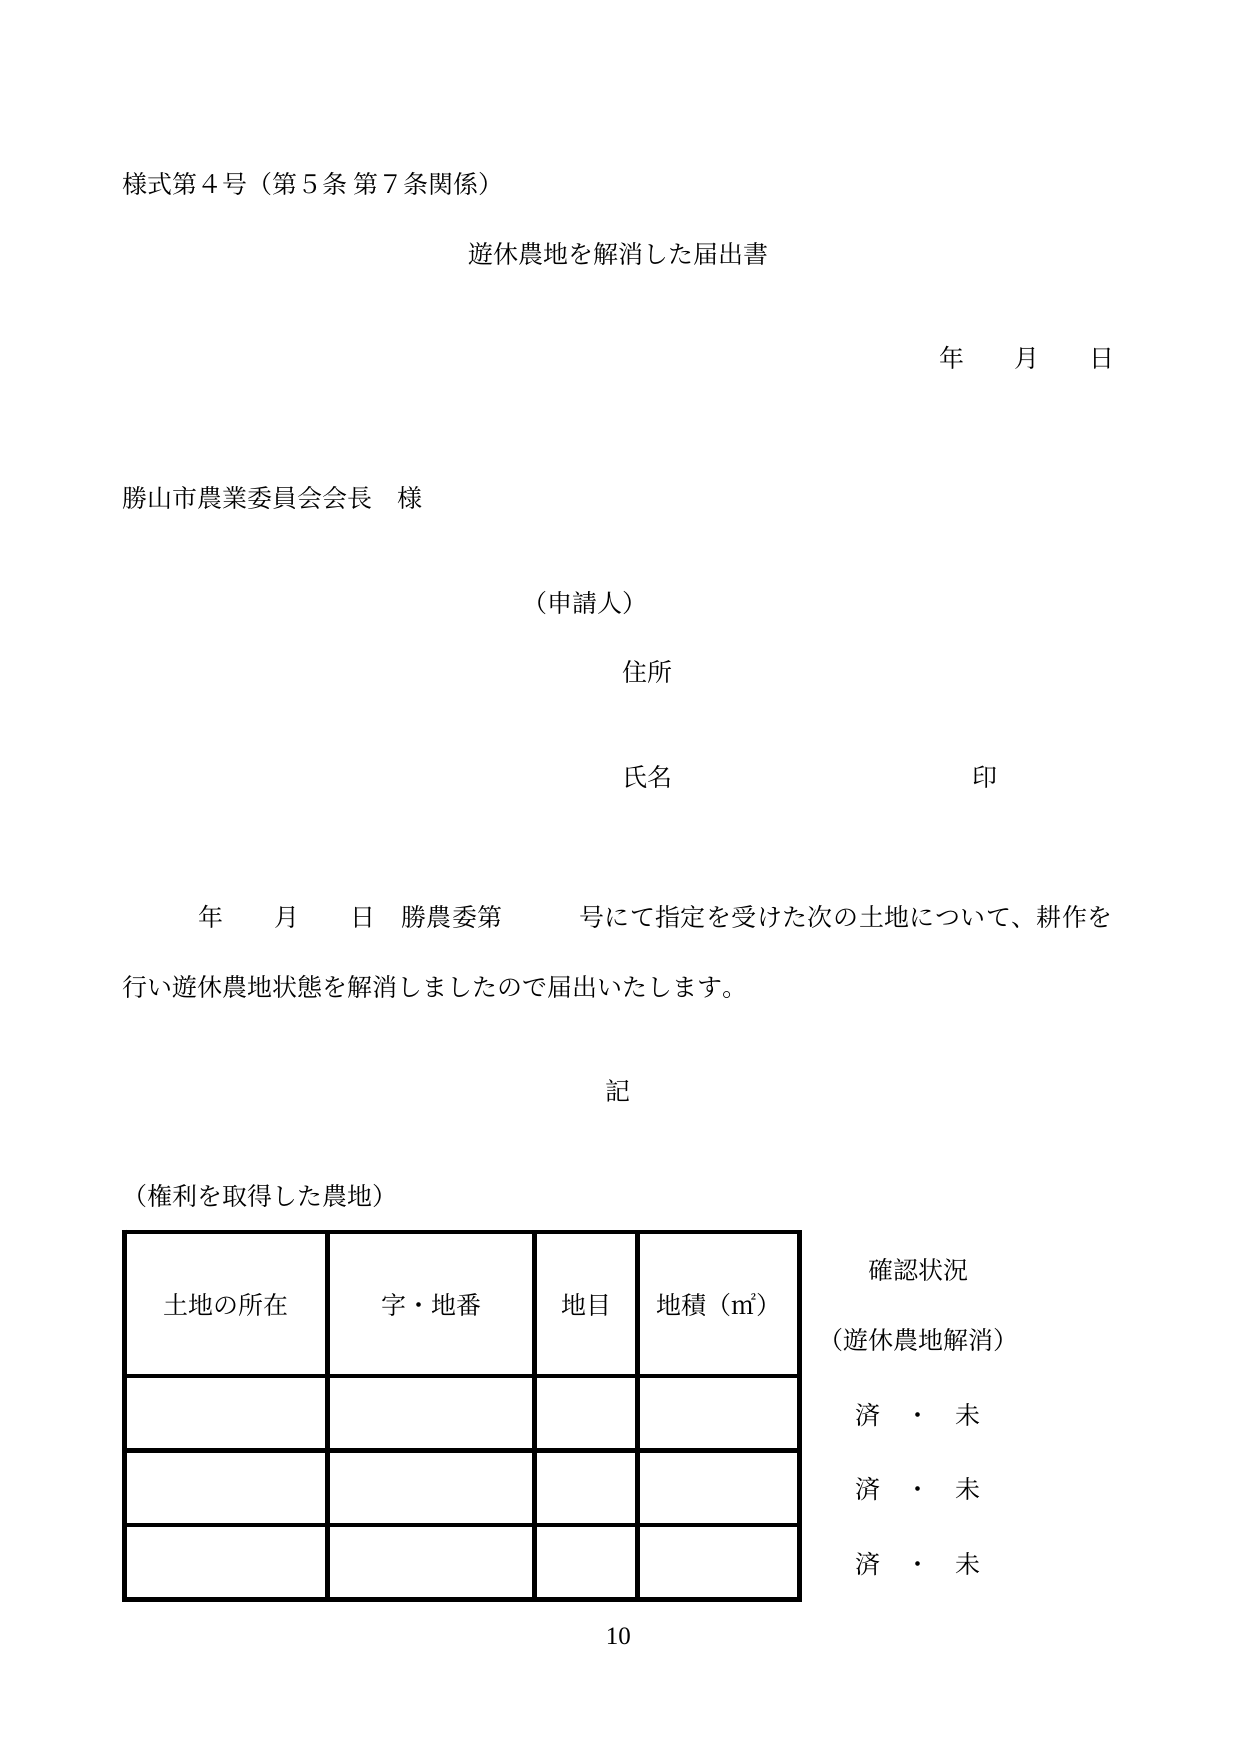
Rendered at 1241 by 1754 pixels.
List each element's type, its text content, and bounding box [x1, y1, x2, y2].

table_cell 済 ・ 未 [802, 1448, 1036, 1523]
text 年 月 日 勝農委第 号にて指定を受けた次の土地について、耕作を行い遊休農地状態を解消しましたので届出いたします。 [122, 881, 1114, 1020]
table_cell 済 ・ 未 [802, 1523, 1036, 1597]
table_cell [330, 1453, 532, 1523]
table_header 字・地番 [330, 1234, 532, 1374]
table_header 確認状況 （遊休農地解消） [802, 1230, 1036, 1374]
table_cell [640, 1378, 797, 1448]
table_cell 済 ・ 未 [802, 1374, 1036, 1448]
table_cell [127, 1453, 325, 1523]
table_header 地目 [537, 1234, 635, 1374]
table_cell [640, 1453, 797, 1523]
table_header 地積（㎡） [640, 1234, 797, 1374]
text 勝山市農業委員会会長 様 [122, 462, 1114, 532]
text （権利を取得した農地） [122, 1160, 1114, 1229]
table_cell [537, 1453, 635, 1523]
table_cell [330, 1527, 532, 1597]
table_cell [127, 1527, 325, 1597]
text 記 [122, 1055, 1114, 1125]
table_cell [127, 1378, 325, 1448]
text 氏名 印 [122, 741, 1114, 811]
text 年 月 日 [122, 322, 1114, 392]
text 様式第４号（第５条 第７条関係） [122, 148, 1114, 217]
text 遊休農地を解消した届出書 [122, 217, 1114, 287]
table_header 土地の所在 [127, 1234, 325, 1374]
table_cell [330, 1378, 532, 1448]
table_cell [640, 1527, 797, 1597]
table_cell [537, 1527, 635, 1597]
text （申請人） [122, 566, 1114, 636]
text 住所 [122, 636, 1114, 706]
table_cell [537, 1378, 635, 1448]
